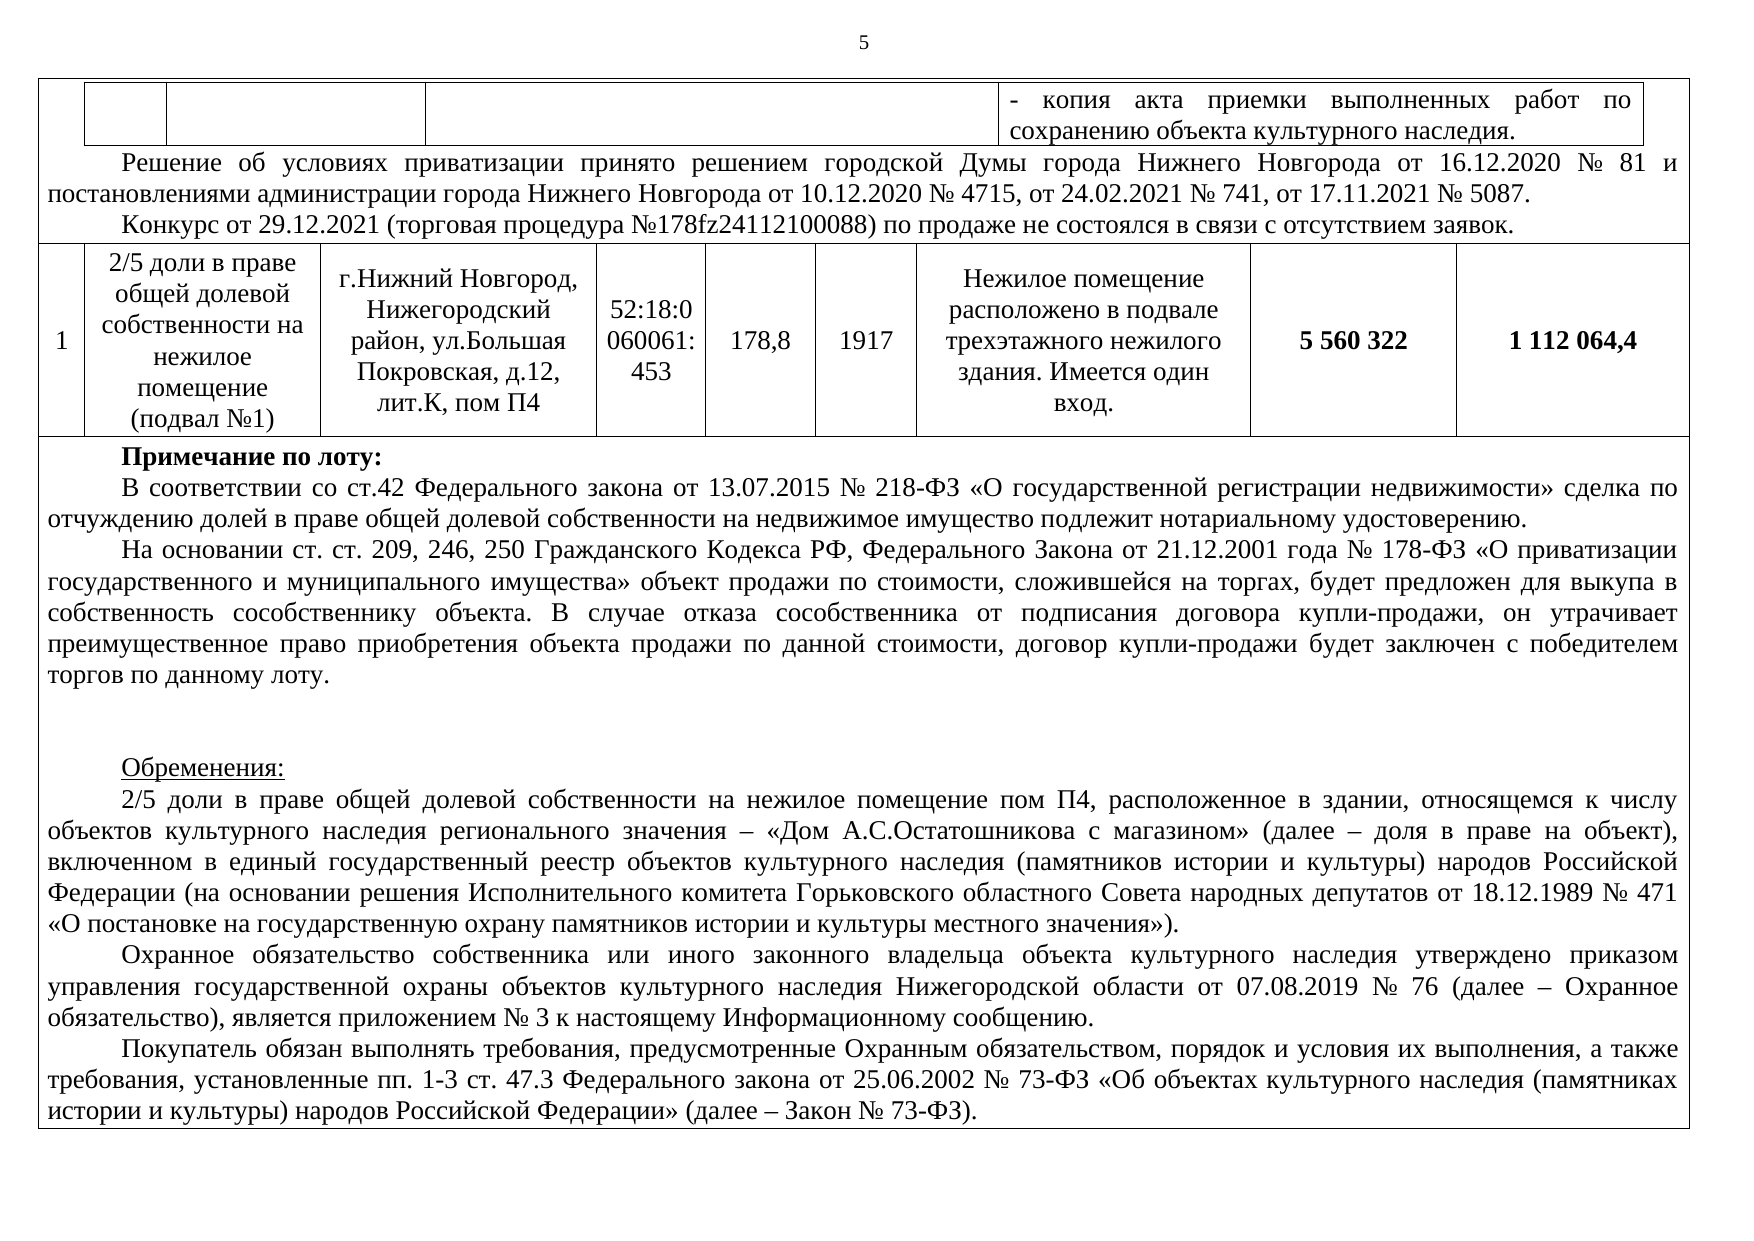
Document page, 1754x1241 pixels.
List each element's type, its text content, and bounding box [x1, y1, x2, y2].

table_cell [39, 79, 1689, 242]
table_cell 1 [39, 244, 84, 436]
table_cell 2/5 доли в праве общей долевой собственности на нежилое помещение (подвал №1) [85, 244, 320, 436]
table_cell г.Нижний Новгород, Нижегородский район, ул.Большая Покровская, д.12, лит.К, пом П4 [321, 244, 596, 436]
table_cell 52:18:0060061:453 [597, 244, 705, 436]
table_cell 1 112 064,4 [1457, 244, 1689, 436]
table_cell Нежилое помещение расположено в подвале трехэтажного нежилого здания. Имеется один вход. [917, 244, 1250, 436]
table_cell 178,8 [706, 244, 815, 436]
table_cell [39, 437, 1689, 1128]
table_cell 5 560 322 [1251, 244, 1456, 436]
table_cell 1917 [816, 244, 916, 436]
